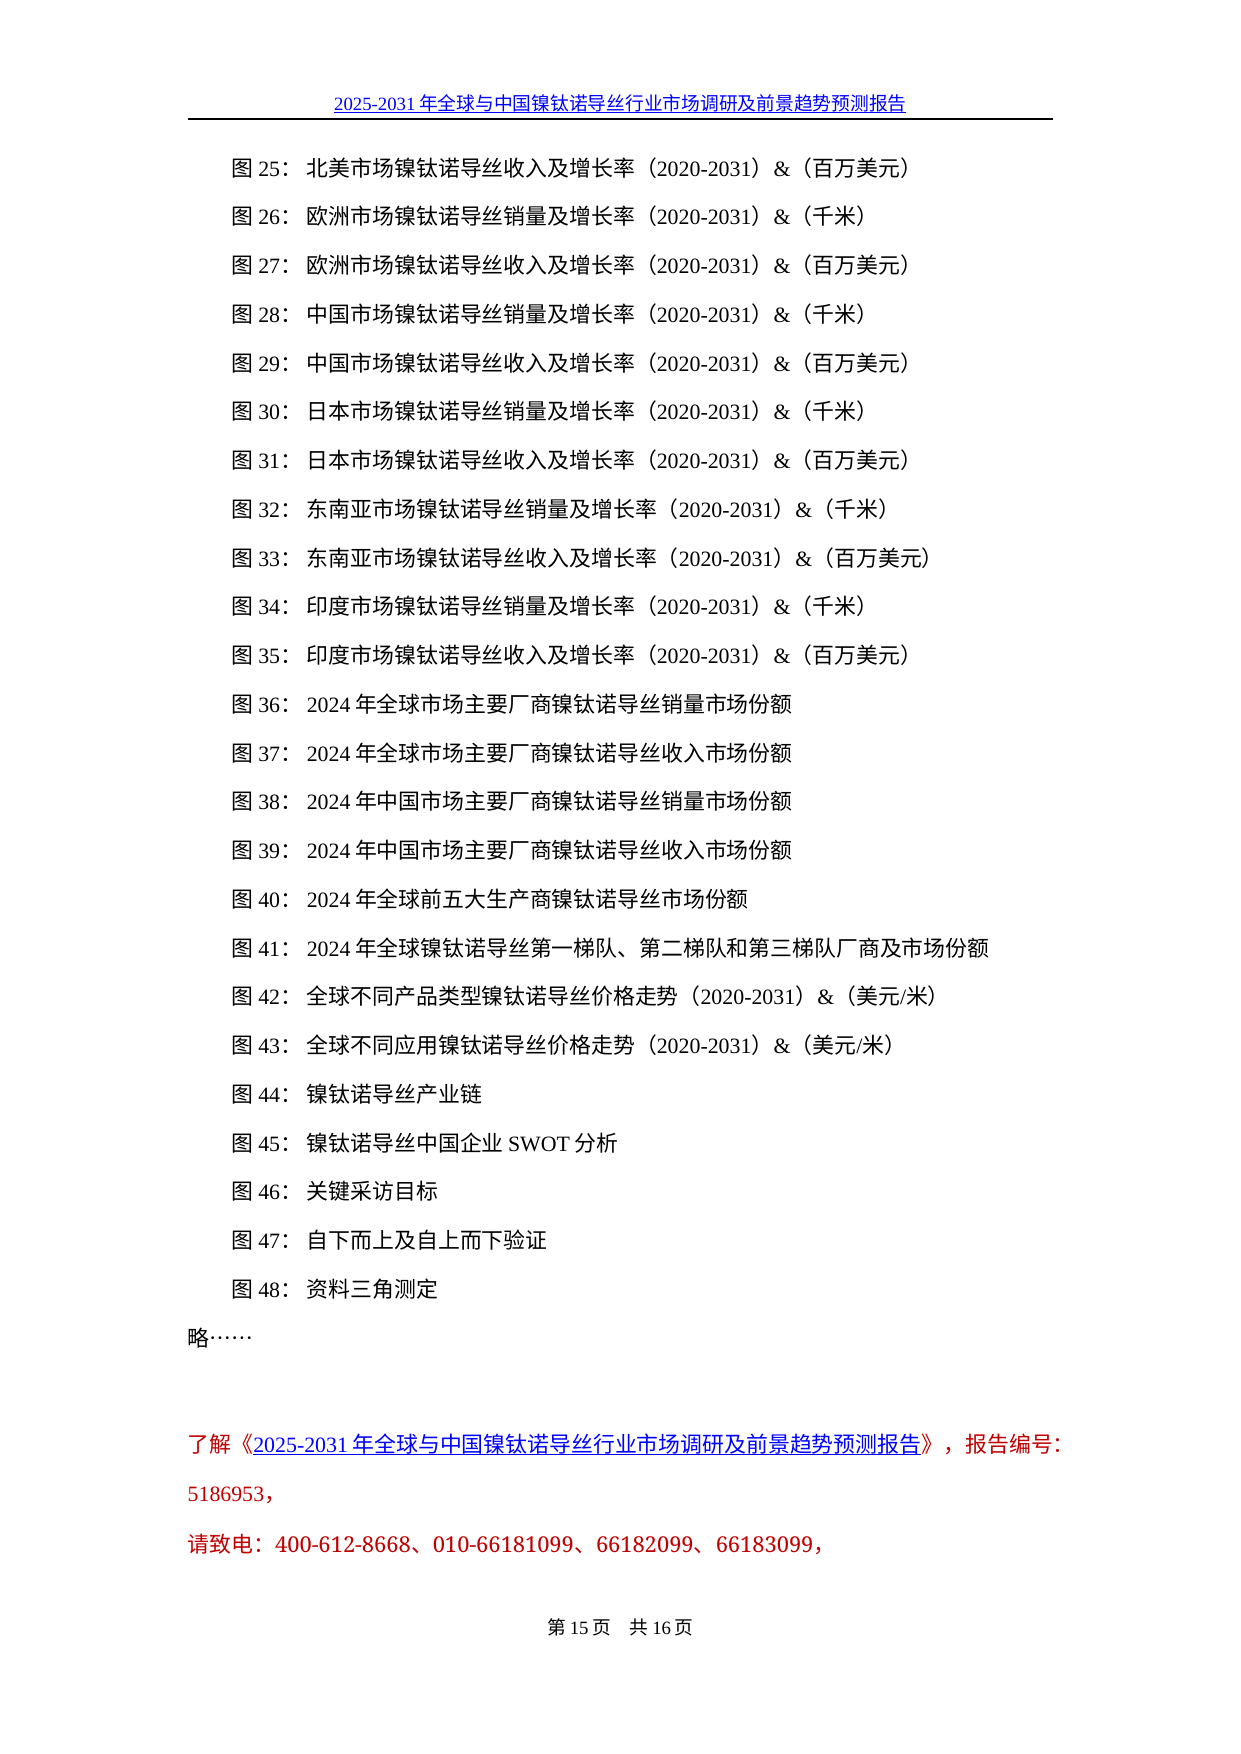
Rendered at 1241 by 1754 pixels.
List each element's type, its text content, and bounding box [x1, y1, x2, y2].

text 请致电：400-612-8668、010-66181099、66182099、66183099， [187, 1527, 1053, 1559]
text 了解《2025-2031年全球与中国镍钛诺导丝行业市场调研及前景趋势预测报告》，报告编号：5186953， [187, 1427, 1053, 1508]
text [187, 150, 1053, 1353]
